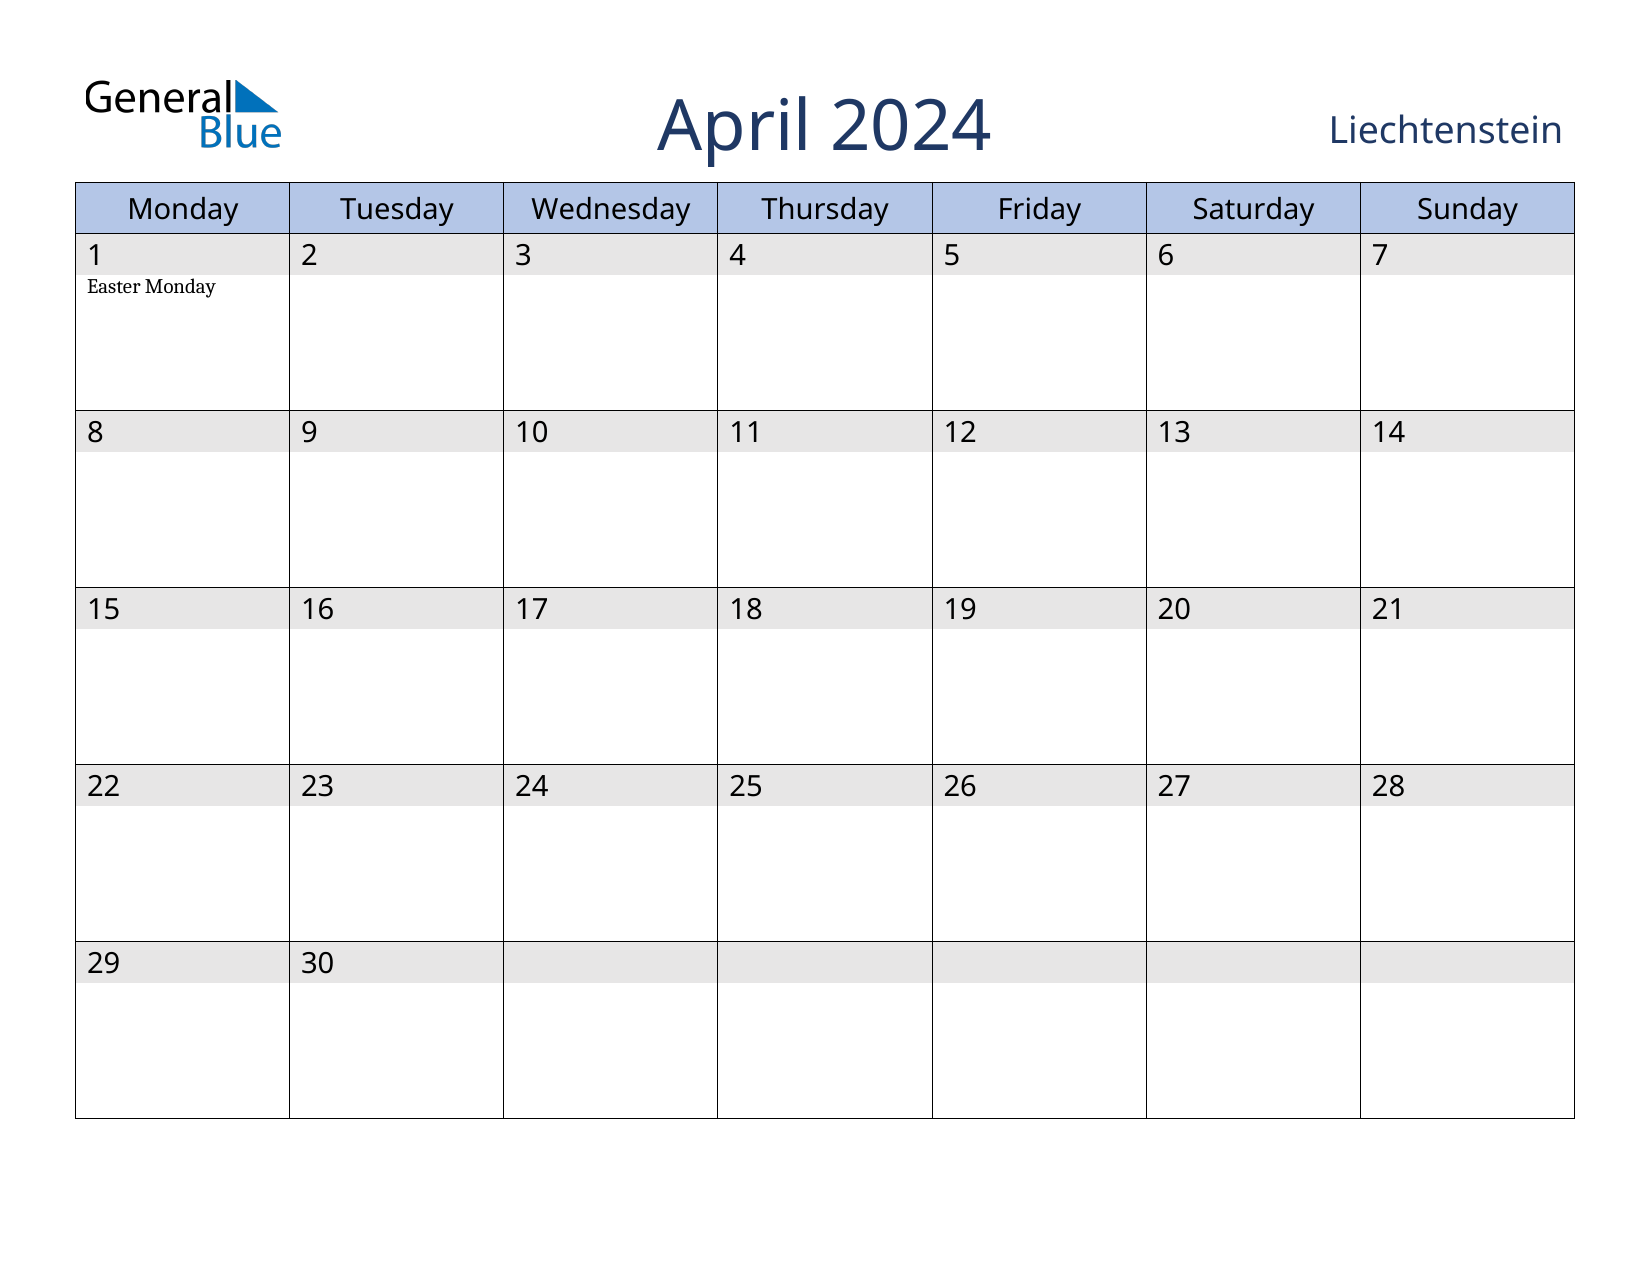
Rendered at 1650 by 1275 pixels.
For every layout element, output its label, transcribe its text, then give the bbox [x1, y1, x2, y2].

table_cell 16 [290, 588, 503, 629]
table_cell Tuesday [290, 183, 503, 233]
table_header [76, 75, 503, 182]
table_cell [1147, 806, 1360, 941]
table_cell Wednesday [504, 183, 717, 233]
table_cell 5 [933, 234, 1146, 275]
table_cell [933, 629, 1146, 764]
table_cell 6 [1147, 234, 1360, 275]
table_cell [718, 942, 932, 983]
table_cell [1361, 806, 1574, 941]
table_cell [76, 629, 289, 764]
table_cell 10 [504, 411, 717, 452]
table_cell [504, 942, 717, 983]
table_cell [1361, 629, 1574, 764]
table_cell 21 [1361, 588, 1574, 629]
table_cell [933, 806, 1146, 941]
table_cell [76, 983, 289, 1118]
table_cell 30 [290, 942, 503, 983]
table_cell [718, 806, 932, 941]
table_cell 4 [718, 234, 932, 275]
table_cell [933, 275, 1146, 410]
table_cell [290, 275, 503, 410]
table_cell [1361, 983, 1574, 1118]
table_cell 22 [76, 765, 289, 806]
table_cell [290, 629, 503, 764]
table_cell [76, 806, 289, 941]
table_cell Sunday [1361, 183, 1574, 233]
table_cell 26 [933, 765, 1146, 806]
table_cell [504, 452, 717, 587]
table_cell 24 [504, 765, 717, 806]
table_cell [504, 806, 717, 941]
table_cell [1147, 629, 1360, 764]
table_cell 8 [76, 411, 289, 452]
table_cell 11 [718, 411, 932, 452]
table_cell [504, 275, 717, 410]
table_cell [1147, 452, 1360, 587]
table_cell 19 [933, 588, 1146, 629]
table_cell 20 [1147, 588, 1360, 629]
table_cell [933, 983, 1146, 1118]
table_cell 29 [76, 942, 289, 983]
table_cell [1147, 275, 1360, 410]
picture [86, 80, 281, 148]
table_cell [76, 452, 289, 587]
table_cell [1361, 275, 1574, 410]
table_cell [933, 942, 1146, 983]
table_cell [290, 806, 503, 941]
table_cell Saturday [1147, 183, 1360, 233]
table_cell 2 [290, 234, 503, 275]
table_cell [718, 275, 932, 410]
table_cell [718, 452, 932, 587]
table_cell [933, 452, 1146, 587]
table_cell Friday [933, 183, 1146, 233]
table_cell [290, 452, 503, 587]
table_cell [290, 983, 503, 1118]
table_cell 1 [76, 234, 289, 275]
table_cell [504, 629, 717, 764]
table_cell Easter Monday [76, 275, 289, 410]
table_cell 15 [76, 588, 289, 629]
table_cell [1361, 452, 1574, 587]
table_cell 28 [1361, 765, 1574, 806]
table_cell 17 [504, 588, 717, 629]
table_cell [1147, 983, 1360, 1118]
table_cell [1147, 942, 1360, 983]
table_cell [504, 983, 717, 1118]
table_cell 9 [290, 411, 503, 452]
table_header April 2024 [504, 75, 1146, 182]
table_cell 13 [1147, 411, 1360, 452]
table_cell 7 [1361, 234, 1574, 275]
table_cell [718, 983, 932, 1118]
table_cell 23 [290, 765, 503, 806]
table_cell Monday [76, 183, 289, 233]
table_cell 27 [1147, 765, 1360, 806]
table_cell Thursday [718, 183, 932, 233]
table_header Liechtenstein [1146, 75, 1574, 182]
table_cell [1361, 942, 1574, 983]
table_cell 14 [1361, 411, 1574, 452]
table_cell 3 [504, 234, 717, 275]
table_cell 25 [718, 765, 932, 806]
table_cell 18 [718, 588, 932, 629]
table_cell 12 [933, 411, 1146, 452]
table_cell [718, 629, 932, 764]
